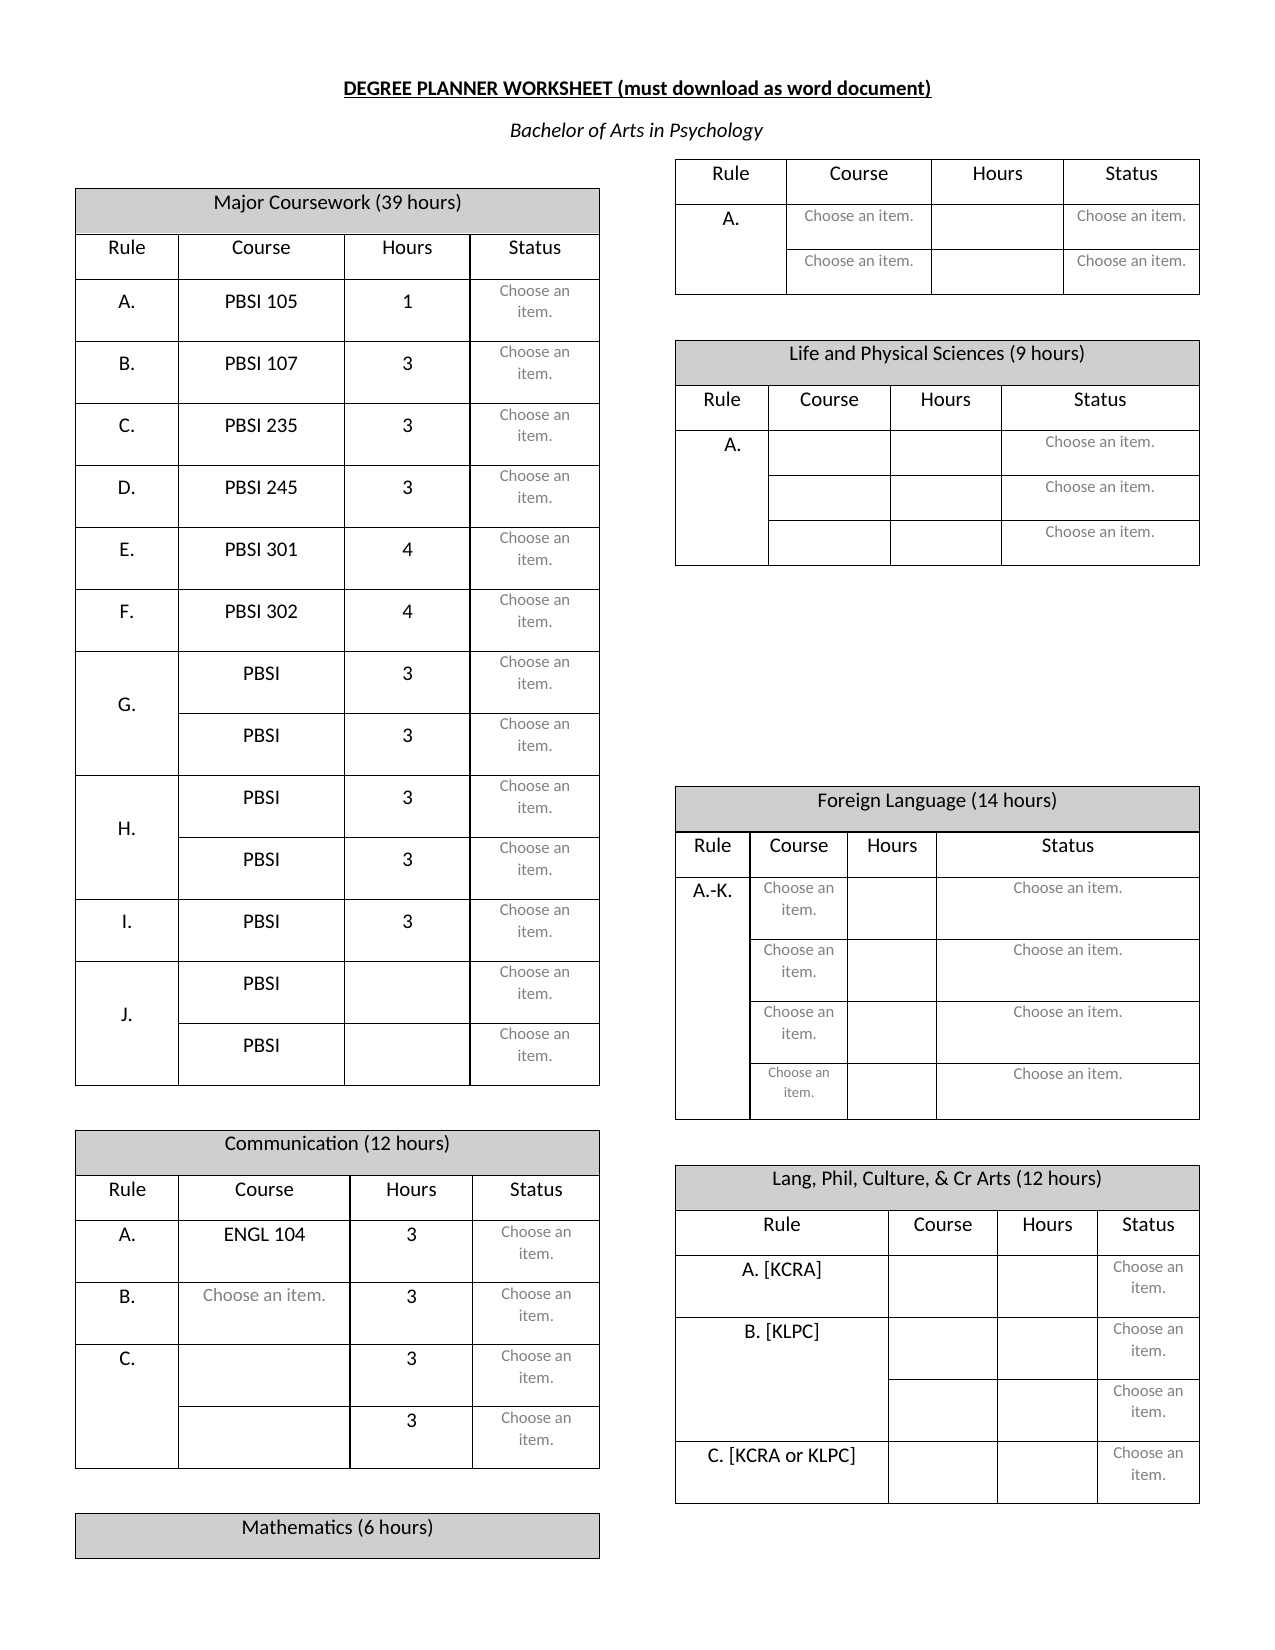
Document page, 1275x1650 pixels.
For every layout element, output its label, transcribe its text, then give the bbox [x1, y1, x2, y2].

table_header Foreign Language (14 hours) [676, 787, 1199, 831]
table_cell PBSI 107 [179, 342, 344, 403]
table_cell [179, 1407, 349, 1468]
table_cell Course [751, 833, 847, 877]
table_cell B. [76, 1283, 178, 1344]
table_cell Choose an item. [751, 878, 847, 939]
table_cell [769, 476, 890, 520]
table_cell Choose an item. [937, 1064, 1199, 1119]
table_cell F. [76, 590, 178, 651]
table_cell [998, 1256, 1097, 1317]
table_cell [848, 878, 936, 939]
table_cell [676, 431, 768, 565]
table_cell [848, 1002, 936, 1063]
table_cell Choose an item. [473, 1221, 599, 1282]
table_cell Choose an item. [751, 940, 847, 1001]
table_cell Choose an item. [471, 404, 599, 465]
table_header Life and Physical Sciences (9 hours) [676, 341, 1199, 385]
table_cell [891, 431, 1001, 475]
table_cell 3 [345, 838, 469, 898]
table_cell Choose an item. [471, 590, 599, 651]
table_cell Rule [76, 1176, 178, 1220]
table_cell 4 [345, 590, 469, 651]
table_cell PBSI 235 [179, 404, 344, 465]
text Bachelor of Arts in Psychology [75, 117, 1200, 142]
table_cell Course [179, 1176, 349, 1220]
table_cell Choose an item. [471, 652, 599, 713]
table_cell [932, 250, 1063, 294]
table_cell Choose an item. [1098, 1380, 1199, 1441]
table_cell [891, 476, 1001, 520]
table_cell Choose an item. [1098, 1318, 1199, 1379]
table_cell C. [KCRA or KLPC] [676, 1442, 888, 1503]
table_cell Choose an item. [471, 962, 599, 1022]
table_cell A. [KCRA] [676, 1256, 888, 1317]
table_cell PBSI 245 [179, 466, 344, 527]
table_cell Status [937, 833, 1199, 877]
table_cell 1 [345, 280, 469, 341]
table_cell Choose an item. [751, 1002, 847, 1063]
table_cell Choose an item. [787, 250, 931, 294]
table_cell [891, 521, 1001, 565]
table_cell Rule [676, 386, 768, 430]
table_cell A. [76, 280, 178, 341]
table_cell Choose an item. [751, 1064, 847, 1119]
table_cell [769, 431, 890, 475]
table_cell Status [471, 235, 599, 279]
table_cell [769, 521, 890, 565]
table_cell PBSI [179, 962, 344, 1022]
table_cell Rule [676, 833, 749, 877]
table_cell [889, 1318, 997, 1379]
table_cell PBSI 105 [179, 280, 344, 341]
table_cell Choose an item. [1064, 250, 1199, 294]
table_cell Choose an item. [471, 714, 599, 774]
table_cell PBSI [179, 900, 344, 961]
table_cell [998, 1442, 1097, 1503]
table_cell Status [1064, 160, 1199, 204]
table_cell A. [76, 1221, 178, 1282]
table_cell 3 [351, 1221, 472, 1282]
table_cell Choose an item. [471, 466, 599, 527]
table_cell [998, 1318, 1097, 1379]
text DEGREE PLANNER WORKSHEET (must download as word document) [75, 75, 1200, 100]
table_cell Choose an item. [937, 878, 1199, 939]
table_cell 3 [351, 1407, 472, 1468]
table_cell J. [76, 962, 178, 1084]
table_cell Choose an item. [471, 528, 599, 589]
table_cell E. [76, 528, 178, 589]
table_cell Choose an item. [179, 1283, 349, 1344]
table_cell Choose an item. [787, 205, 931, 249]
table_cell A. [676, 205, 786, 294]
table_cell Choose an item. [1002, 476, 1199, 520]
table_cell Status [473, 1176, 599, 1220]
table_cell I. [76, 900, 178, 961]
table_cell 3 [345, 714, 469, 774]
table_cell [932, 205, 1063, 249]
table_cell [889, 1256, 997, 1317]
table_cell H. [76, 776, 178, 898]
table_cell Rule [676, 160, 786, 204]
table_header Major Coursework (39 hours) [76, 189, 599, 233]
table_cell G. [76, 652, 178, 774]
table_cell [848, 1064, 936, 1119]
table_cell Status [1098, 1211, 1199, 1255]
table_cell B. [KLPC] [676, 1318, 888, 1441]
table_cell Choose an item. [471, 342, 599, 403]
table_cell 3 [345, 404, 469, 465]
table_cell Choose an item. [1064, 205, 1199, 249]
table_cell PBSI [179, 714, 344, 774]
table_cell Hours [848, 833, 936, 877]
table_cell D. [76, 466, 178, 527]
table_cell Choose an item. [471, 1024, 599, 1084]
table_cell Choose an item. [471, 838, 599, 898]
table_cell Course [889, 1211, 997, 1255]
table_cell Hours [891, 386, 1001, 430]
table_cell ENGL 104 [179, 1221, 349, 1282]
table_cell A.-K. [676, 878, 749, 1119]
table_cell Choose an item. [473, 1407, 599, 1468]
table_cell Hours [351, 1176, 472, 1220]
table_cell Rule [76, 235, 178, 279]
table_cell 3 [345, 342, 469, 403]
table_cell Course [787, 160, 931, 204]
table_cell Hours [998, 1211, 1097, 1255]
table_cell Hours [345, 235, 469, 279]
table_cell Choose an item. [471, 900, 599, 961]
table_cell PBSI [179, 1024, 344, 1084]
table_header Mathematics (6 hours) [76, 1514, 599, 1558]
table_cell [998, 1380, 1097, 1441]
table_cell PBSI [179, 652, 344, 713]
table_cell B. [76, 342, 178, 403]
table_cell [889, 1442, 997, 1503]
table_cell Rule [676, 1211, 888, 1255]
table_cell [345, 962, 469, 1022]
table_cell 3 [345, 466, 469, 527]
table_cell Choose an item. [471, 280, 599, 341]
table_cell C. [76, 1345, 178, 1468]
table_cell 3 [345, 776, 469, 837]
table_cell Choose an item. [473, 1283, 599, 1344]
table_cell Choose an item. [937, 940, 1199, 1001]
table_cell Course [179, 235, 344, 279]
table_cell Choose an item. [473, 1345, 599, 1406]
table_cell Choose an item. [937, 1002, 1199, 1063]
table_cell [345, 1024, 469, 1084]
table_cell 3 [351, 1345, 472, 1406]
table_header Lang, Phil, Culture, & Cr Arts (12 hours) [676, 1166, 1199, 1210]
table_cell PBSI 301 [179, 528, 344, 589]
table_cell Choose an item. [1098, 1256, 1199, 1317]
table_cell Choose an item. [1002, 521, 1199, 565]
table_cell [179, 1345, 349, 1406]
table_cell Status [1002, 386, 1199, 430]
table_cell Choose an item. [1098, 1442, 1199, 1503]
table_cell PBSI [179, 838, 344, 898]
table_cell Choose an item. [471, 776, 599, 837]
table_cell 3 [345, 900, 469, 961]
table_header Communication (12 hours) [76, 1131, 599, 1175]
table_cell [848, 940, 936, 1001]
table_cell 3 [351, 1283, 472, 1344]
table_cell PBSI [179, 776, 344, 837]
table_cell Hours [932, 160, 1063, 204]
table_cell Course [769, 386, 890, 430]
table_cell Choose an item. [1002, 431, 1199, 475]
table_cell 3 [345, 652, 469, 713]
table_cell C. [76, 404, 178, 465]
table_cell PBSI 302 [179, 590, 344, 651]
table_cell [889, 1380, 997, 1441]
table_cell 4 [345, 528, 469, 589]
